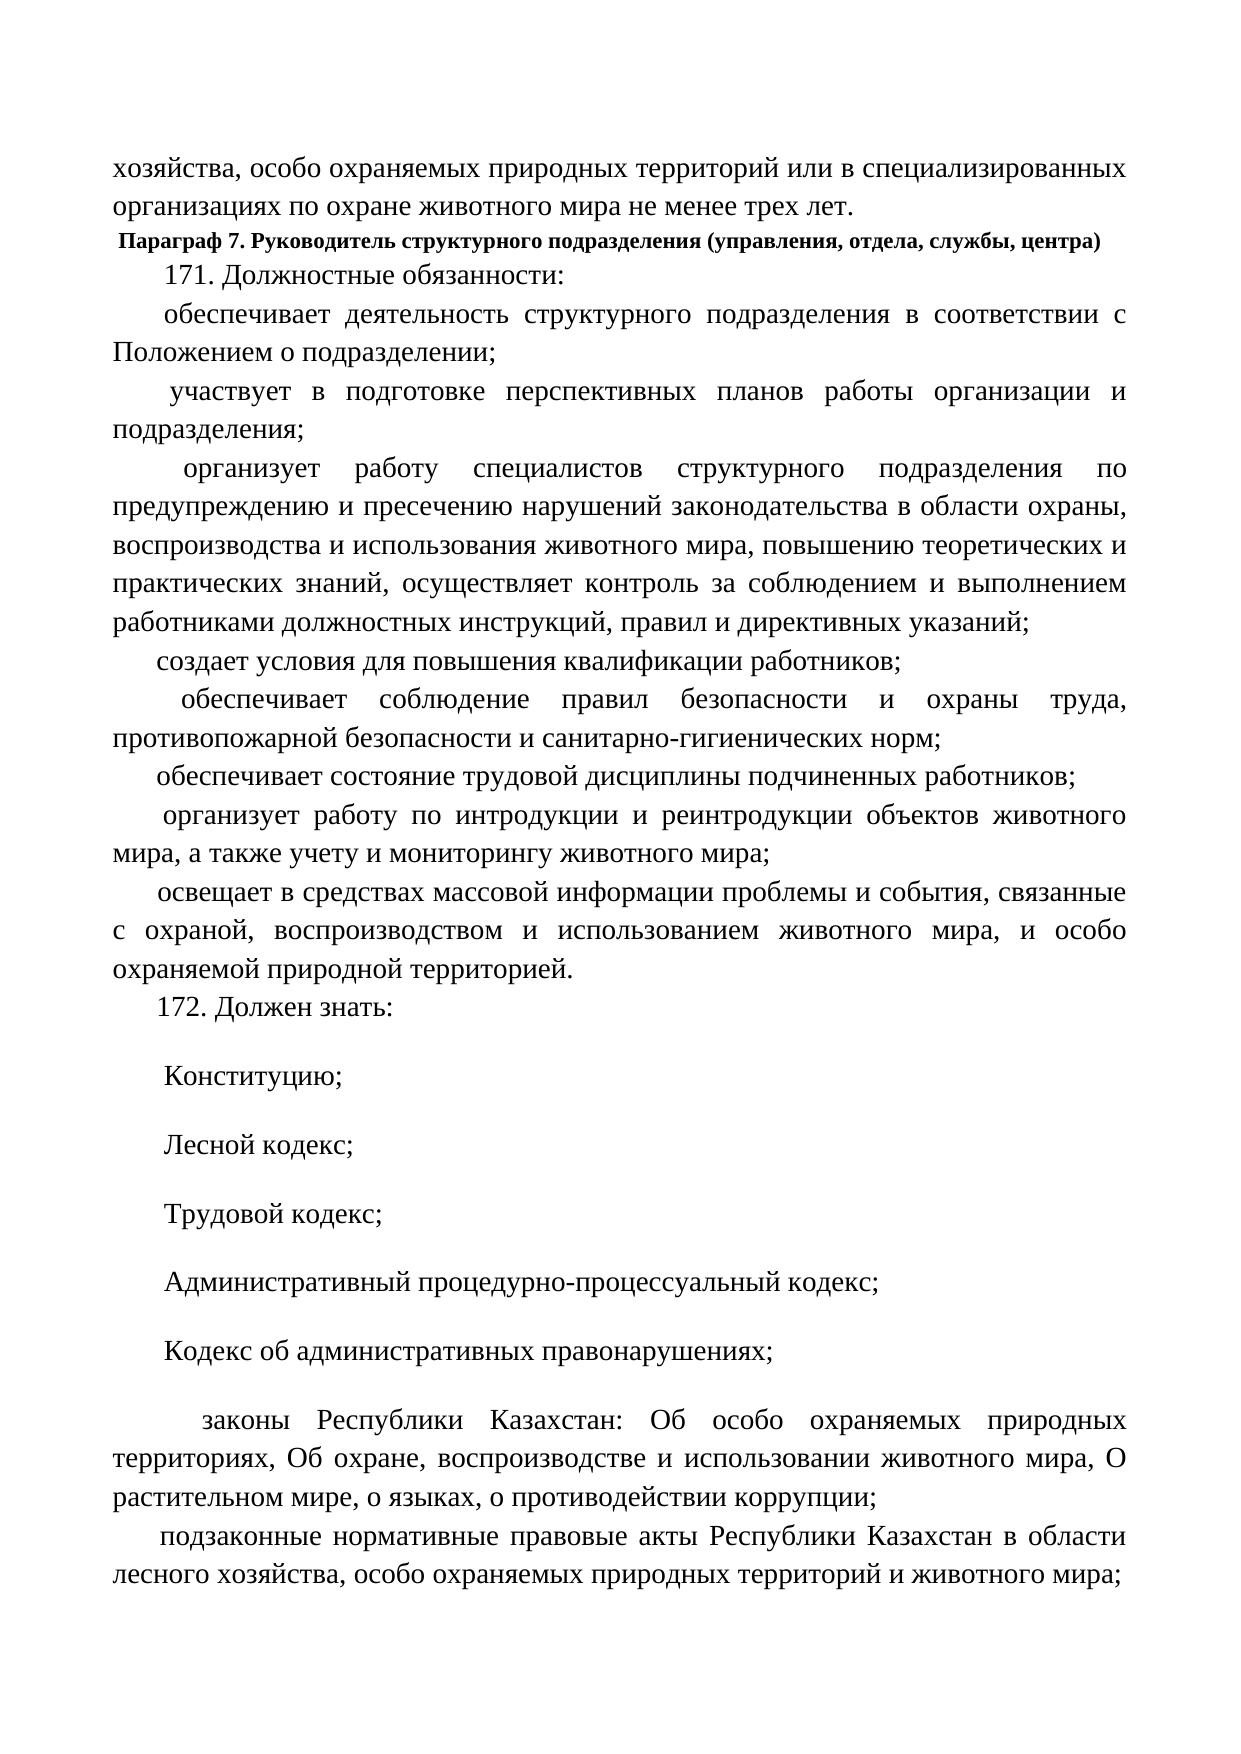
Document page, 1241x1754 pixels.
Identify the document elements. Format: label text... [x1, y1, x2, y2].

text законы Республики Казахстан: Об особо охраняемых природных территориях, Об охране, воспроизводстве и использовании животного мира, О растительном мире, о языках, о противодействии коррупции; [112, 1402, 1128, 1513]
text организует работу по интродукции и реинтродукции объектов животного мира, а также учету и мониторингу животного мира; [112, 797, 1128, 869]
text подзаконные нормативные правовые акты Республики Казахстан в области лесного хозяйства, особо охраняемых природных территорий и животного мира; [112, 1518, 1128, 1590]
text обеспечивает состояние трудовой дисциплины подчиненных работников; [112, 758, 1128, 792]
text участвует в подготовке перспективных планов работы организации и подразделения; [112, 373, 1128, 445]
text обеспечивает соблюдение правил безопасности и охраны труда, противопожарной безопасности и санитарно-гигиенических норм; [112, 681, 1128, 753]
text Лесной кодекс; [112, 1127, 1128, 1161]
text Параграф 7. Руководитель структурного подразделения (управления, отдела, службы, центра) [112, 227, 1128, 253]
text обеспечивает деятельность структурного подразделения в соответствии с Положением о подразделении; [112, 296, 1128, 368]
text освещает в средствах массовой информации проблемы и события, связанные с охраной, воспроизводством и использованием животного мира, и особо охраняемой природной территорией. [112, 874, 1128, 984]
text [112, 150, 1128, 222]
text 171. Должностные обязанности: [112, 257, 1128, 291]
text Трудовой кодекс; [112, 1196, 1128, 1229]
text Административный процедурно-процессуальный кодекс; [112, 1264, 1128, 1298]
text создает условия для повышения квалификации работников; [112, 643, 1128, 676]
text Кодекс об административных правонарушениях; [112, 1333, 1128, 1367]
text организует работу специалистов структурного подразделения по предупреждению и пресечению нарушений законодательства в области охраны, воспроизводства и использования животного мира, повышению теоретических и практических знаний, осуществляет контроль за соблюдением и выполнением работниками должностных инструкций, правил и директивных указаний; [112, 450, 1128, 638]
text 172. Должен знать: [112, 989, 1128, 1023]
text Конституцию; [112, 1058, 1128, 1092]
